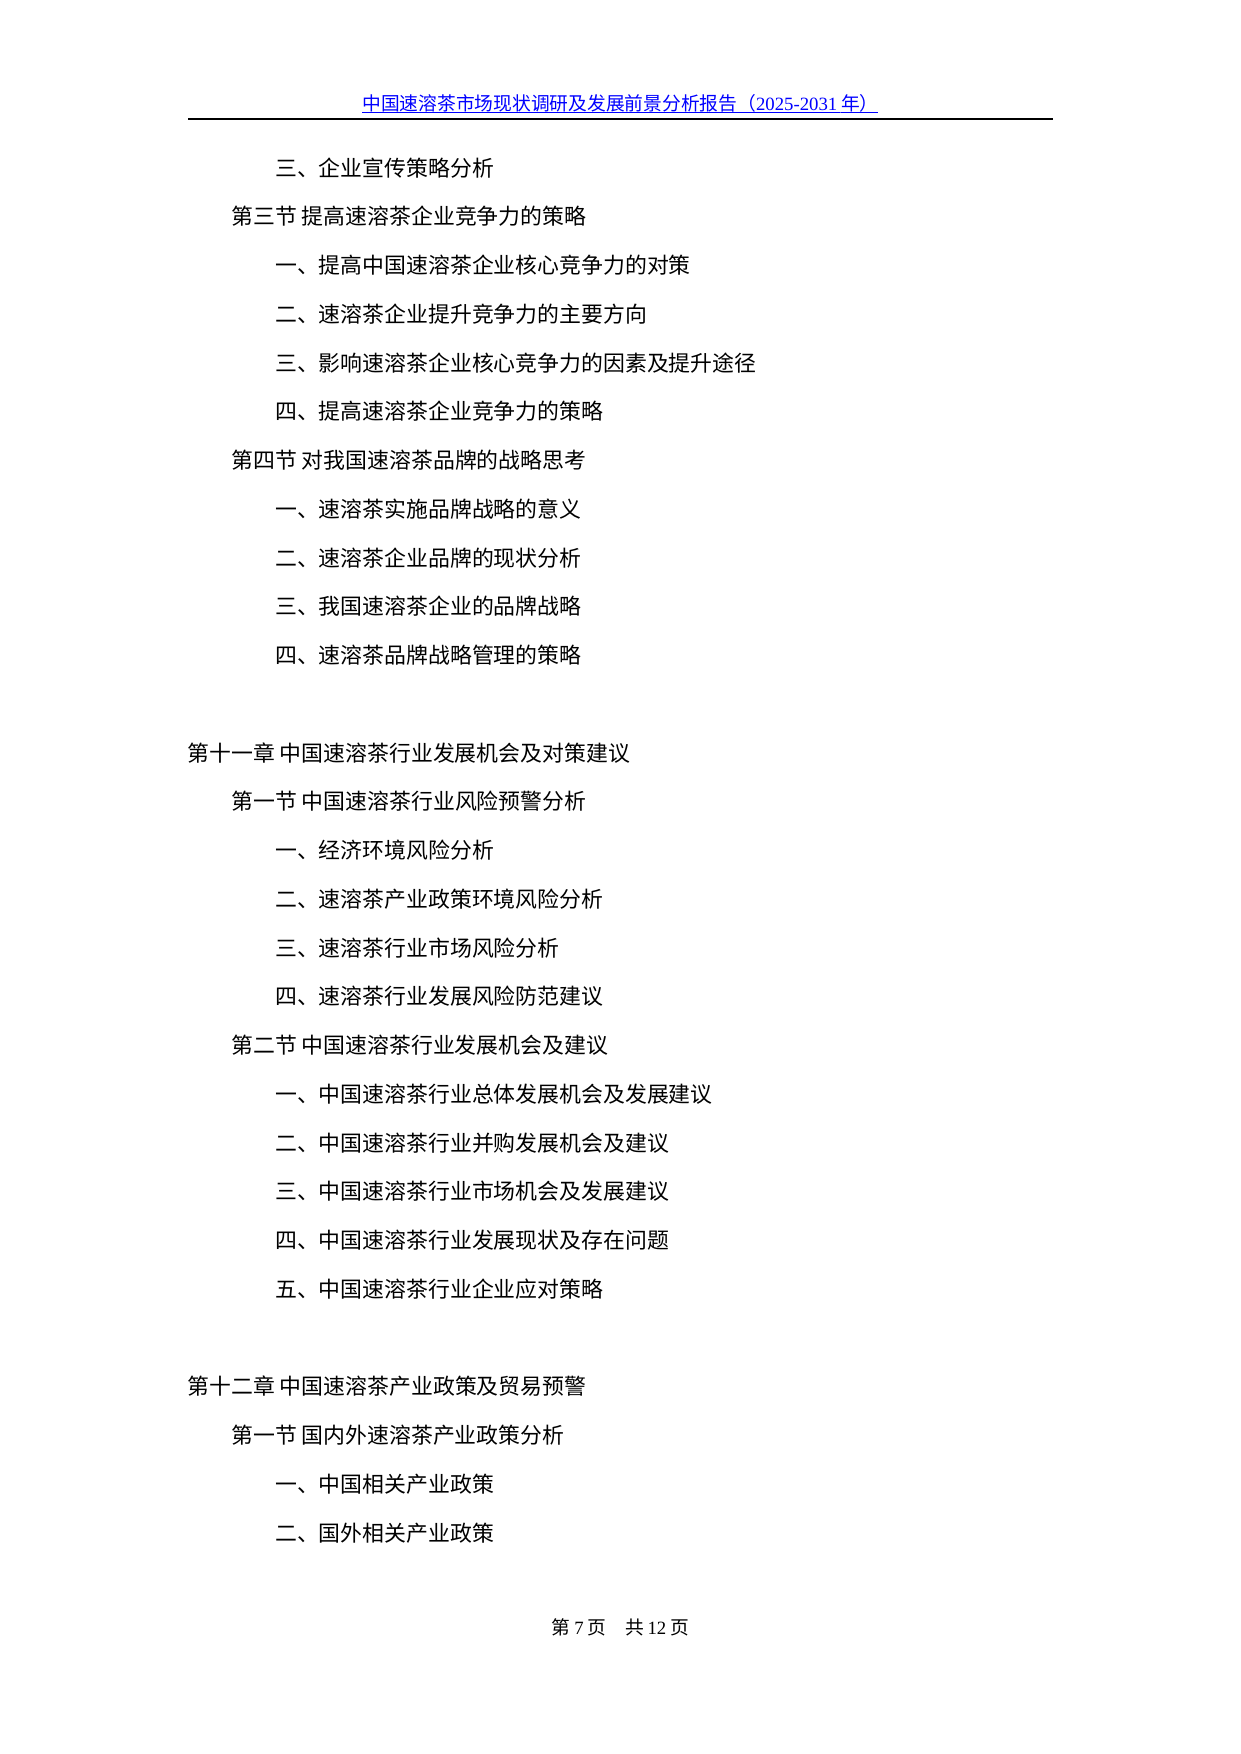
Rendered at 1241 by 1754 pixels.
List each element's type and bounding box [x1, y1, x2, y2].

text [187, 150, 1053, 1548]
